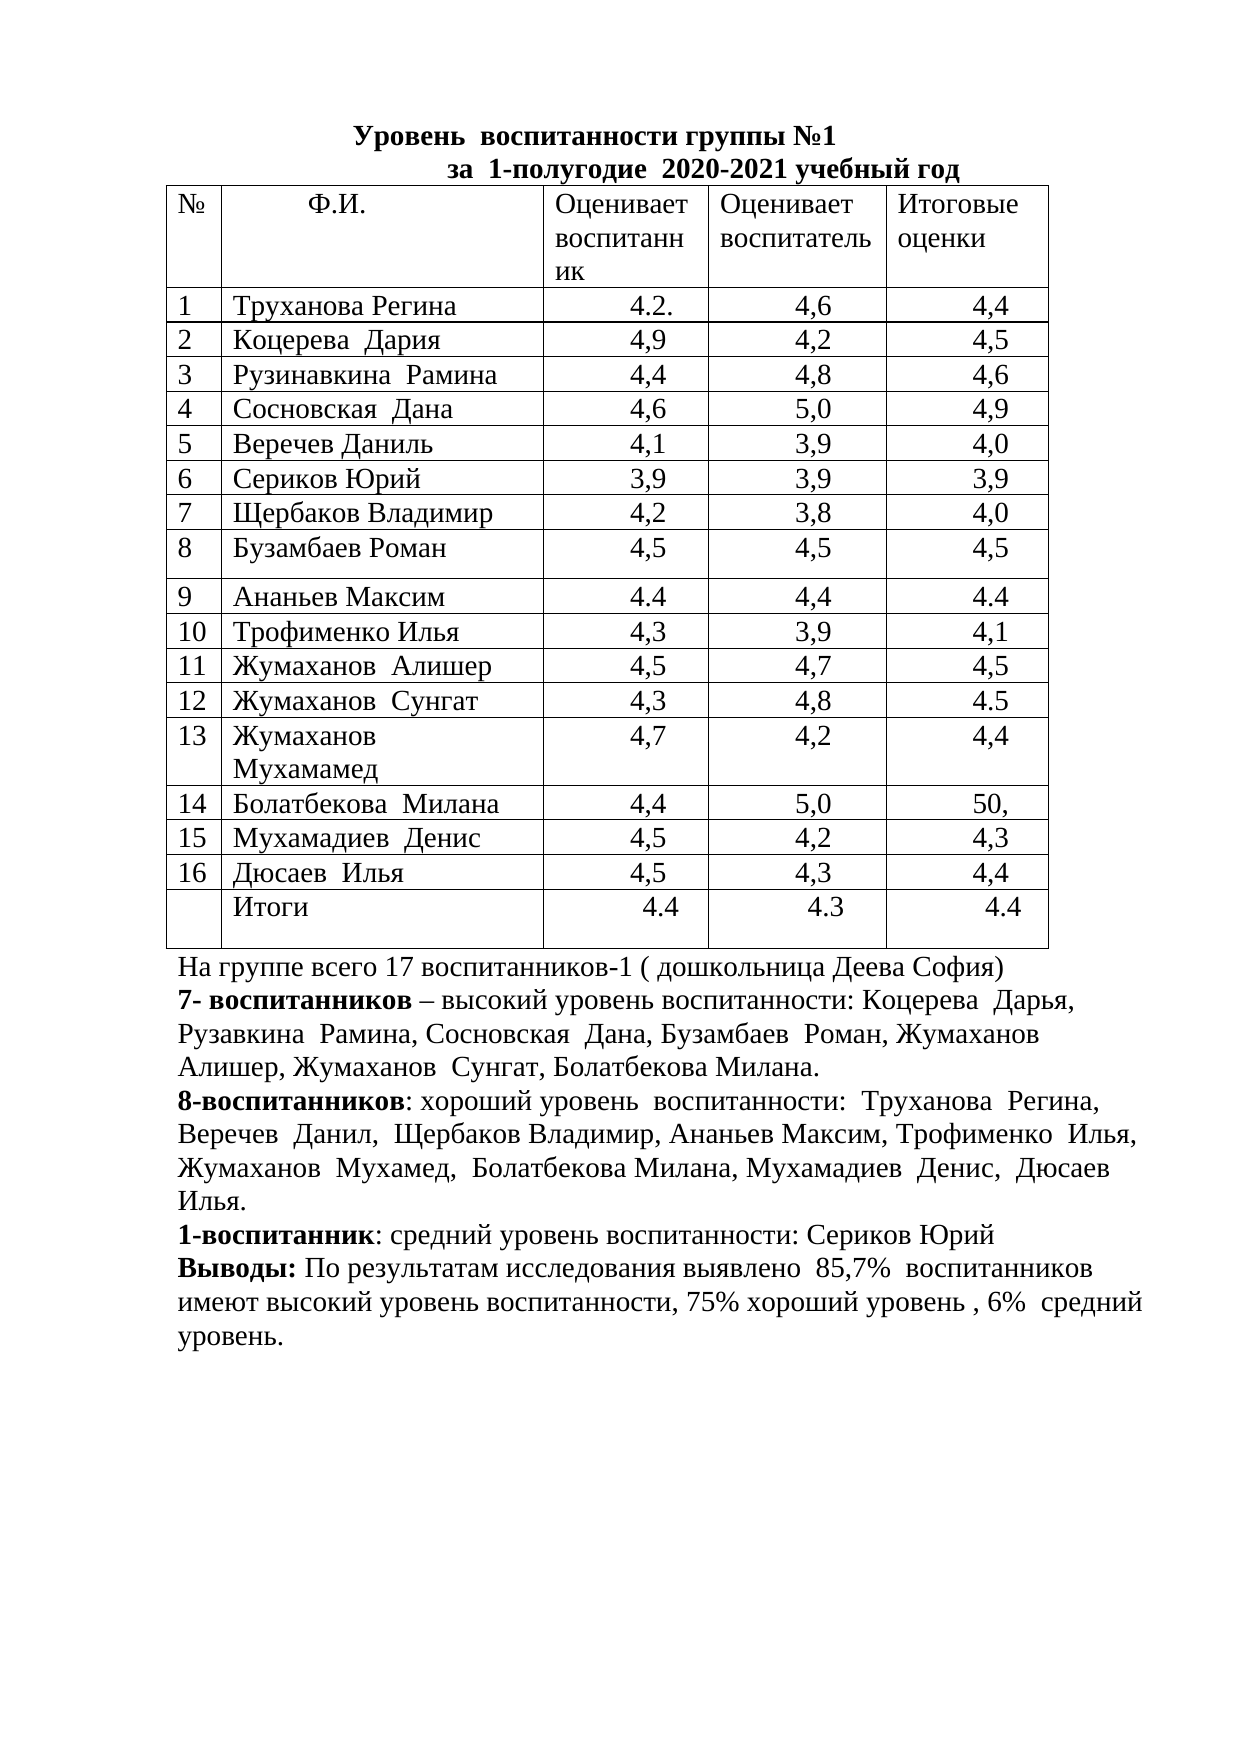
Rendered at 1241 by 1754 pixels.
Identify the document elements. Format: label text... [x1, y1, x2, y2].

table_cell Жумаханов Алишер [222, 649, 543, 682]
table_cell 4,4 [887, 718, 1048, 785]
table_cell 4,5 [887, 649, 1048, 682]
table_cell 4,3 [544, 614, 708, 647]
table_cell 4,5 [887, 323, 1048, 356]
table_cell 7 [167, 495, 221, 529]
table_cell 3,9 [887, 461, 1048, 494]
table_cell 4,2 [709, 820, 886, 854]
table_cell 4,2 [709, 718, 886, 785]
table_cell 4,6 [544, 392, 708, 425]
table_cell 3,9 [709, 461, 886, 494]
table_header Итоговые оценки [887, 186, 1048, 287]
table_cell 12 [167, 683, 221, 717]
table_cell 4,5 [544, 820, 708, 854]
table_cell 3 [167, 357, 221, 391]
table_cell 4.5 [887, 683, 1048, 717]
table_cell 4,4 [709, 579, 886, 613]
table_cell 1 [167, 288, 221, 321]
table_cell Веречев Даниль [222, 426, 543, 460]
table_cell 4,1 [887, 614, 1048, 647]
table_cell 4,8 [709, 357, 886, 391]
table_cell 2 [167, 323, 221, 356]
table_cell Сосновская Дана [222, 392, 543, 425]
table_cell 4 [167, 392, 221, 425]
table_cell 4,5 [544, 649, 708, 682]
table_cell 4,7 [544, 718, 708, 785]
table_cell 4,2 [544, 495, 708, 529]
table_cell 4.3 [709, 890, 886, 948]
table_cell 4,9 [887, 392, 1048, 425]
table_cell 5 [167, 426, 221, 460]
table_cell 3,9 [709, 614, 886, 647]
table_cell Трофименко Илья [222, 614, 543, 647]
table_cell 4,4 [887, 288, 1048, 321]
table_cell 4,4 [544, 786, 708, 819]
table_cell 4,8 [709, 683, 886, 717]
table_cell 4,5 [544, 530, 708, 578]
text за 1-полугодие 2020-2021 учебный год [177, 152, 1152, 185]
table_cell 3,9 [544, 461, 708, 494]
table_cell 4,3 [544, 683, 708, 717]
table_cell Коцерева Дария [222, 323, 543, 356]
table_cell Бузамбаев Роман [222, 530, 543, 578]
table_cell 4,2 [709, 323, 886, 356]
table_cell 5,0 [709, 392, 886, 425]
text Уровень воспитанности группы №1 [177, 118, 1152, 152]
table_cell 4,5 [544, 855, 708, 888]
table_cell 13 [167, 718, 221, 785]
table_cell 4.4 [887, 579, 1048, 613]
table_cell 4.4 [544, 890, 708, 948]
table_cell Труханова Регина [222, 288, 543, 321]
table_cell 4,3 [887, 820, 1048, 854]
table_cell Дюсаев Илья [222, 855, 543, 888]
table_cell 4,1 [544, 426, 708, 460]
table_header № [167, 186, 221, 287]
table_cell 9 [167, 579, 221, 613]
table_header Ф.И. [222, 186, 543, 287]
table_cell 4.4 [887, 890, 1048, 948]
table_cell 4,9 [544, 323, 708, 356]
table_cell Болатбекова Милана [222, 786, 543, 819]
table_cell Ананьев Максим [222, 579, 543, 613]
table_cell [167, 890, 221, 948]
table_cell Сериков Юрий [222, 461, 543, 494]
table_cell 4,0 [887, 495, 1048, 529]
table_cell 4,3 [709, 855, 886, 888]
table_cell Жумаханов Сунгат [222, 683, 543, 717]
table_cell Рузинавкина Рамина [222, 357, 543, 391]
text 1-воспитанник: средний уровень воспитанности: Сериков Юрий [177, 1217, 1152, 1251]
table_cell 16 [167, 855, 221, 888]
text На группе всего 17 воспитанников-1 ( дошкольница Деева София) [177, 949, 1152, 982]
table_cell Итоги [222, 890, 543, 948]
table_cell 4,4 [544, 357, 708, 391]
table_cell 5,0 [709, 786, 886, 819]
table_cell 4,6 [887, 357, 1048, 391]
table_header Оценивает воспитанник [544, 186, 708, 287]
table_cell Жумаханов Мухамамед [222, 718, 543, 785]
table_cell 6 [167, 461, 221, 494]
table_cell 10 [167, 614, 221, 647]
table_header Оценивает воспитатель [709, 186, 886, 287]
table_cell 3,8 [709, 495, 886, 529]
text 8-воспитанников: хороший уровень воспитанности: Труханова Регина, Веречев Данил, Щербаков Владимир, Ананьев Максим, Трофименко Илья, Жумаханов Мухамед, Болатбекова Милана, Мухамадиев Денис, Дюсаев Илья. [177, 1083, 1152, 1217]
table_cell 4,6 [709, 288, 886, 321]
table_cell 4,7 [709, 649, 886, 682]
table_cell 14 [167, 786, 221, 819]
table_cell 3,9 [709, 426, 886, 460]
table_cell 50, [887, 786, 1048, 819]
table_cell 4,4 [887, 855, 1048, 888]
table_cell 15 [167, 820, 221, 854]
table_cell 4.4 [544, 579, 708, 613]
table_cell Щербаков Владимир [222, 495, 543, 529]
table_cell 4.2. [544, 288, 708, 321]
table_cell 8 [167, 530, 221, 578]
text Выводы: По результатам исследования выявлено 85,7% воспитанников имеют высокий уровень воспитанности, 75% хороший уровень , 6% средний уровень. [177, 1251, 1152, 1351]
table_cell 4,5 [887, 530, 1048, 578]
text 7- воспитанников – высокий уровень воспитанности: Коцерева Дарья, Рузавкина Рамина, Сосновская Дана, Бузамбаев Роман, Жумаханов Алишер, Жумаханов Сунгат, Болатбекова Милана. [177, 982, 1152, 1083]
table_cell 11 [167, 649, 221, 682]
table_cell Мухамадиев Денис [222, 820, 543, 854]
table_cell 4,0 [887, 426, 1048, 460]
table_cell 4,5 [709, 530, 886, 578]
